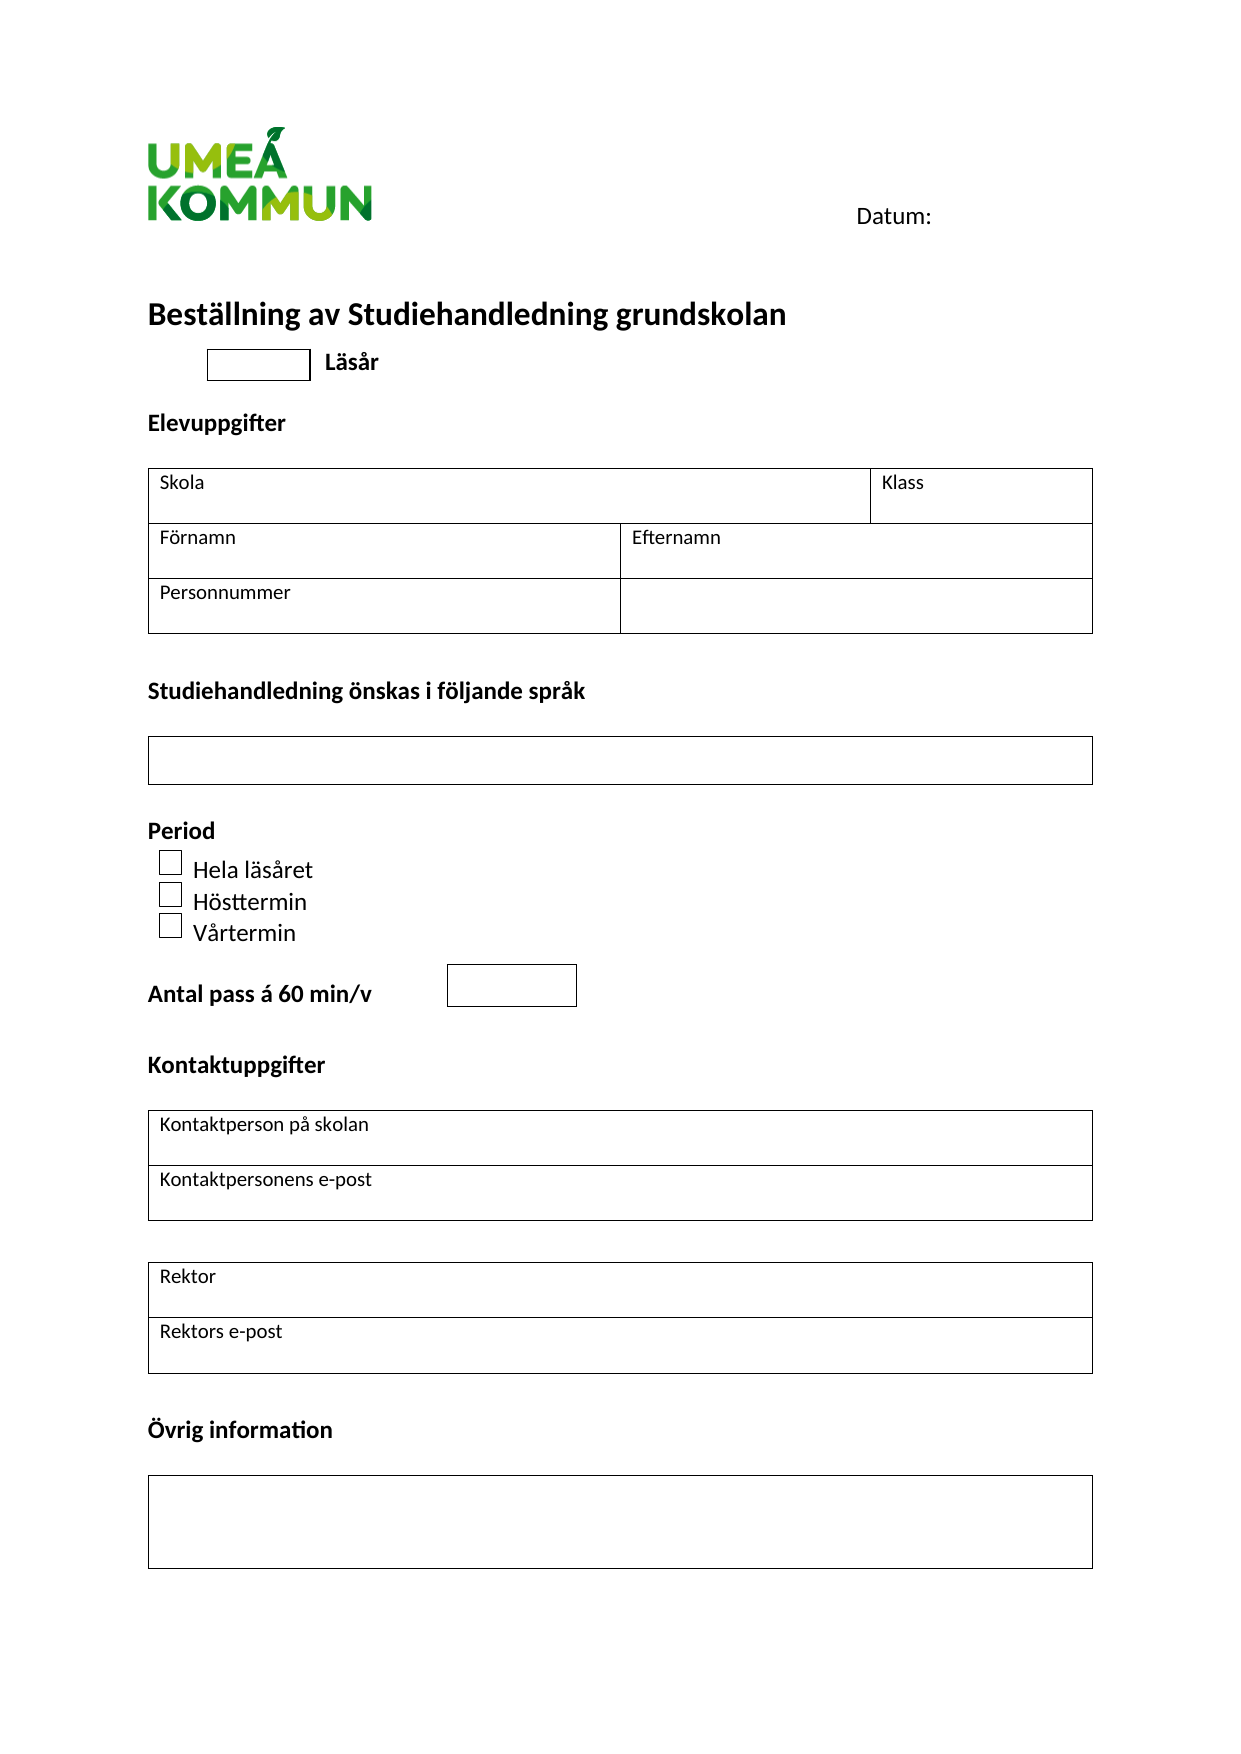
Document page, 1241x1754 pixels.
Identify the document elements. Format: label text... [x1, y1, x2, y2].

table_cell Förnamn [149, 524, 620, 578]
text Datum: [148, 200, 1092, 231]
text Övrig information [148, 1414, 1092, 1445]
table_header Skola [149, 469, 870, 523]
table_header Rektor [149, 1263, 1092, 1317]
table_header [149, 1476, 1092, 1568]
picture [148, 127, 372, 200]
text Beställning av Studiehandledning grundskolan [148, 293, 1092, 334]
text Läsår [148, 346, 1092, 376]
text Studiehandledning önskas i följande språk [148, 675, 1092, 706]
text Period Hela läsåret Hösttermin Vårtermin [148, 815, 1092, 947]
text Antal pass á 60 min/v [148, 978, 1092, 1008]
table_header [208, 350, 309, 380]
table_header [448, 965, 576, 1006]
text Elevuppgifter [148, 407, 1092, 437]
table_header [149, 737, 1092, 783]
table_cell Kontaktpersonens e-post [149, 1166, 1092, 1220]
table_cell [621, 579, 1092, 633]
text Kontaktuppgifter [148, 1049, 1092, 1080]
table_cell Personnummer [149, 579, 620, 633]
table_header Klass [871, 469, 1092, 523]
table_cell Efternamn [621, 524, 1092, 578]
table_cell Rektors e-post [149, 1318, 1092, 1372]
table_header Kontaktperson på skolan [149, 1111, 1092, 1165]
